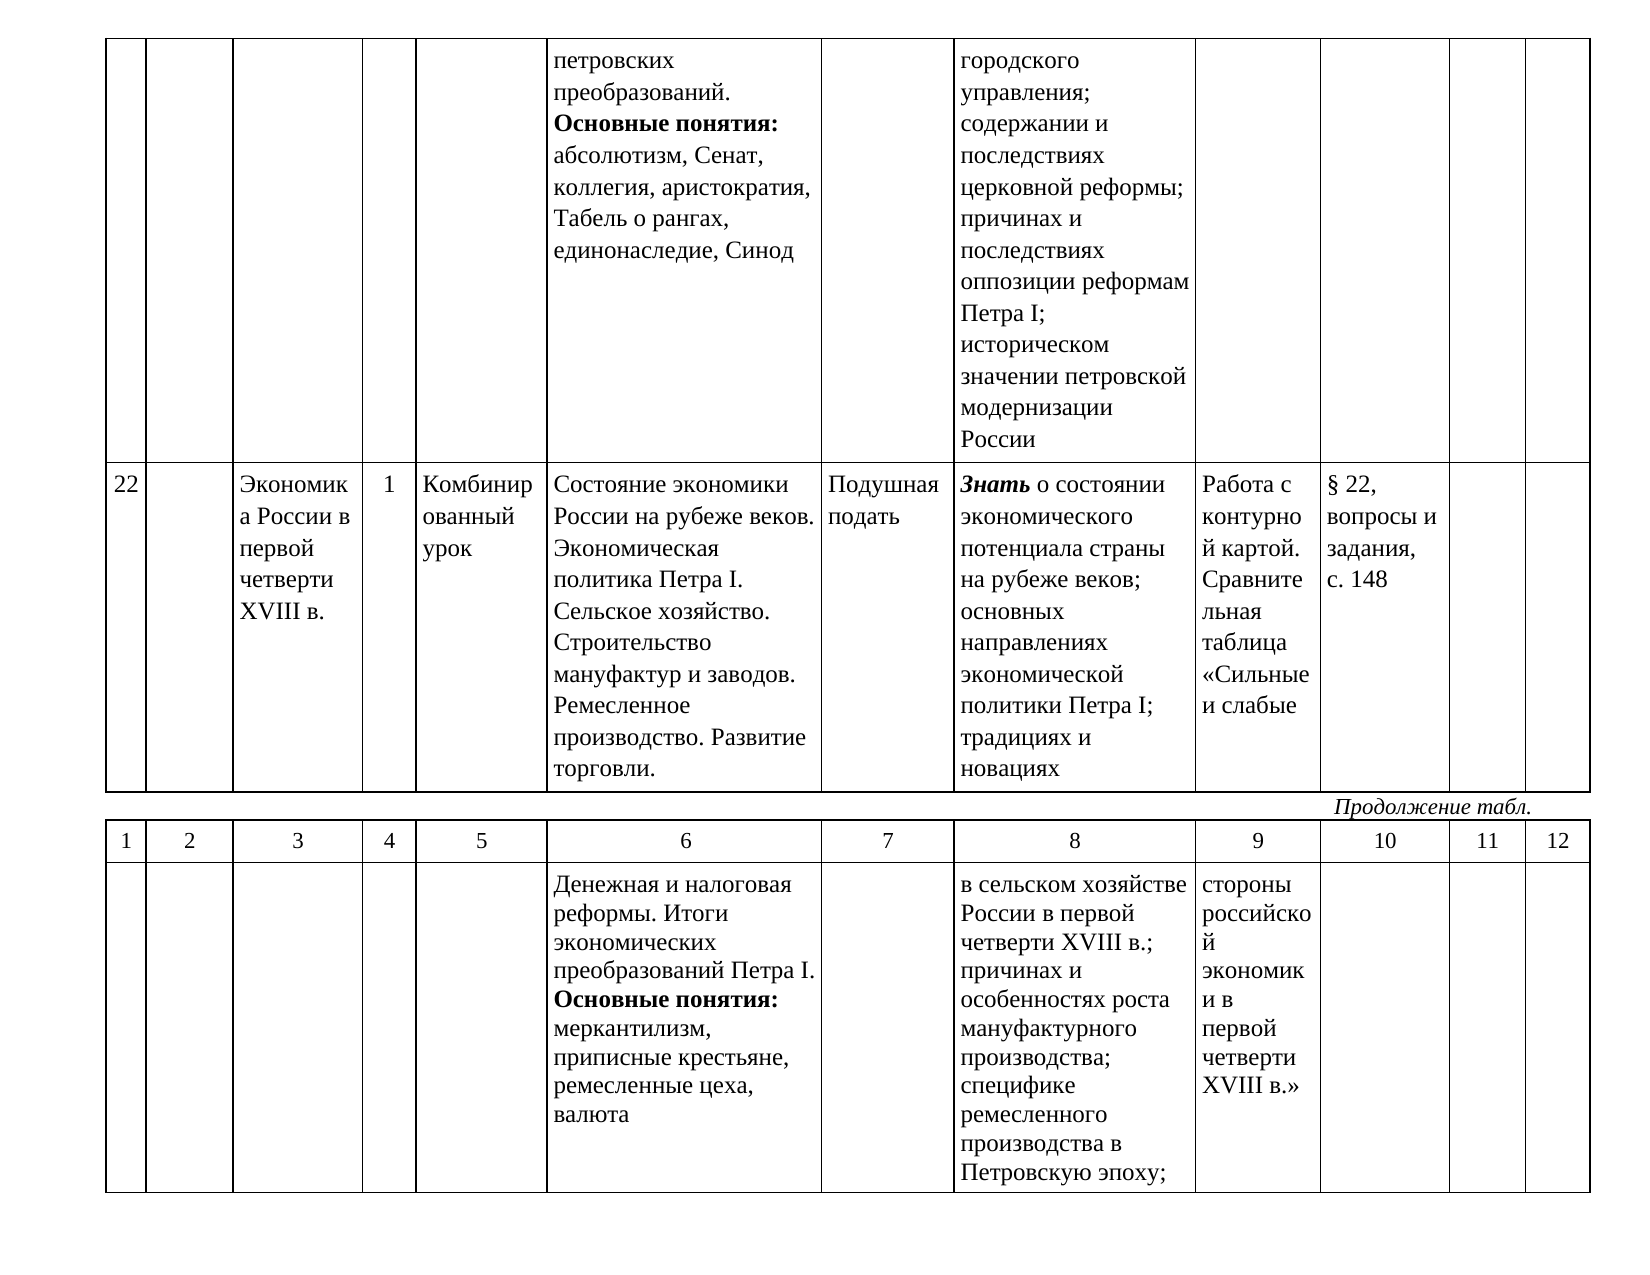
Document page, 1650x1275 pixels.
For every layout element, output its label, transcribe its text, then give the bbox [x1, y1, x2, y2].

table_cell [1196, 863, 1320, 1192]
table_cell [822, 863, 953, 1192]
table_cell [147, 463, 232, 791]
table_cell [1526, 39, 1589, 462]
table_cell 1 [363, 463, 415, 791]
table_header 9 [1196, 821, 1320, 862]
table_cell Комбинированный урок [417, 463, 546, 791]
table_cell § 22, вопросы и задания, с. 148 [1321, 463, 1449, 791]
table_cell [1321, 863, 1449, 1192]
table_cell [234, 863, 362, 1192]
table_header 2 [147, 821, 232, 862]
table_header 5 [417, 821, 546, 862]
table_cell [1450, 463, 1525, 791]
table_header 8 [955, 821, 1195, 862]
table_header 10 [1321, 821, 1449, 862]
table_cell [955, 863, 1195, 1192]
table_cell 22 [107, 463, 145, 791]
text Продолжение табл. [118, 793, 1532, 819]
table_cell [363, 39, 415, 462]
table_cell Экономика России в первой четверти XVIII в. [234, 463, 362, 791]
table_cell [147, 39, 232, 462]
table_cell [1526, 463, 1589, 791]
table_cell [548, 863, 821, 1192]
table_cell [147, 863, 232, 1192]
table_cell [1450, 863, 1525, 1192]
table_header 3 [234, 821, 362, 862]
table_cell [363, 863, 415, 1192]
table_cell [1321, 39, 1449, 462]
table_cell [548, 39, 821, 462]
table_header 12 [1526, 821, 1589, 862]
table_cell [107, 863, 145, 1192]
table_cell [822, 39, 953, 462]
table_header 6 [548, 821, 821, 862]
table_header 11 [1450, 821, 1525, 862]
table_header 7 [822, 821, 953, 862]
table_cell [417, 863, 546, 1192]
table_cell Знать о состоянии экономического потенциала страны на рубеже веков; основных направлениях экономической политики Петра I; традициях и новациях [955, 463, 1195, 791]
table_cell Состояние экономики России на рубеже веков. Экономическая политика Петра I. Сельское хозяйство. Строительство мануфактур и заводов. Ремесленное производство. Развитие торговли. [548, 463, 821, 791]
table_cell [107, 39, 145, 462]
table_cell [234, 39, 362, 462]
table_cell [1196, 39, 1320, 462]
table_cell [1450, 39, 1525, 462]
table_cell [955, 39, 1195, 462]
table_cell Подушная подать [822, 463, 953, 791]
table_cell [417, 39, 546, 462]
table_cell Работа с контурной картой. Сравнительная таблица «Сильные и слабые [1196, 463, 1320, 791]
table_cell [1526, 863, 1589, 1192]
table_header 4 [363, 821, 415, 862]
table_header 1 [107, 821, 145, 862]
